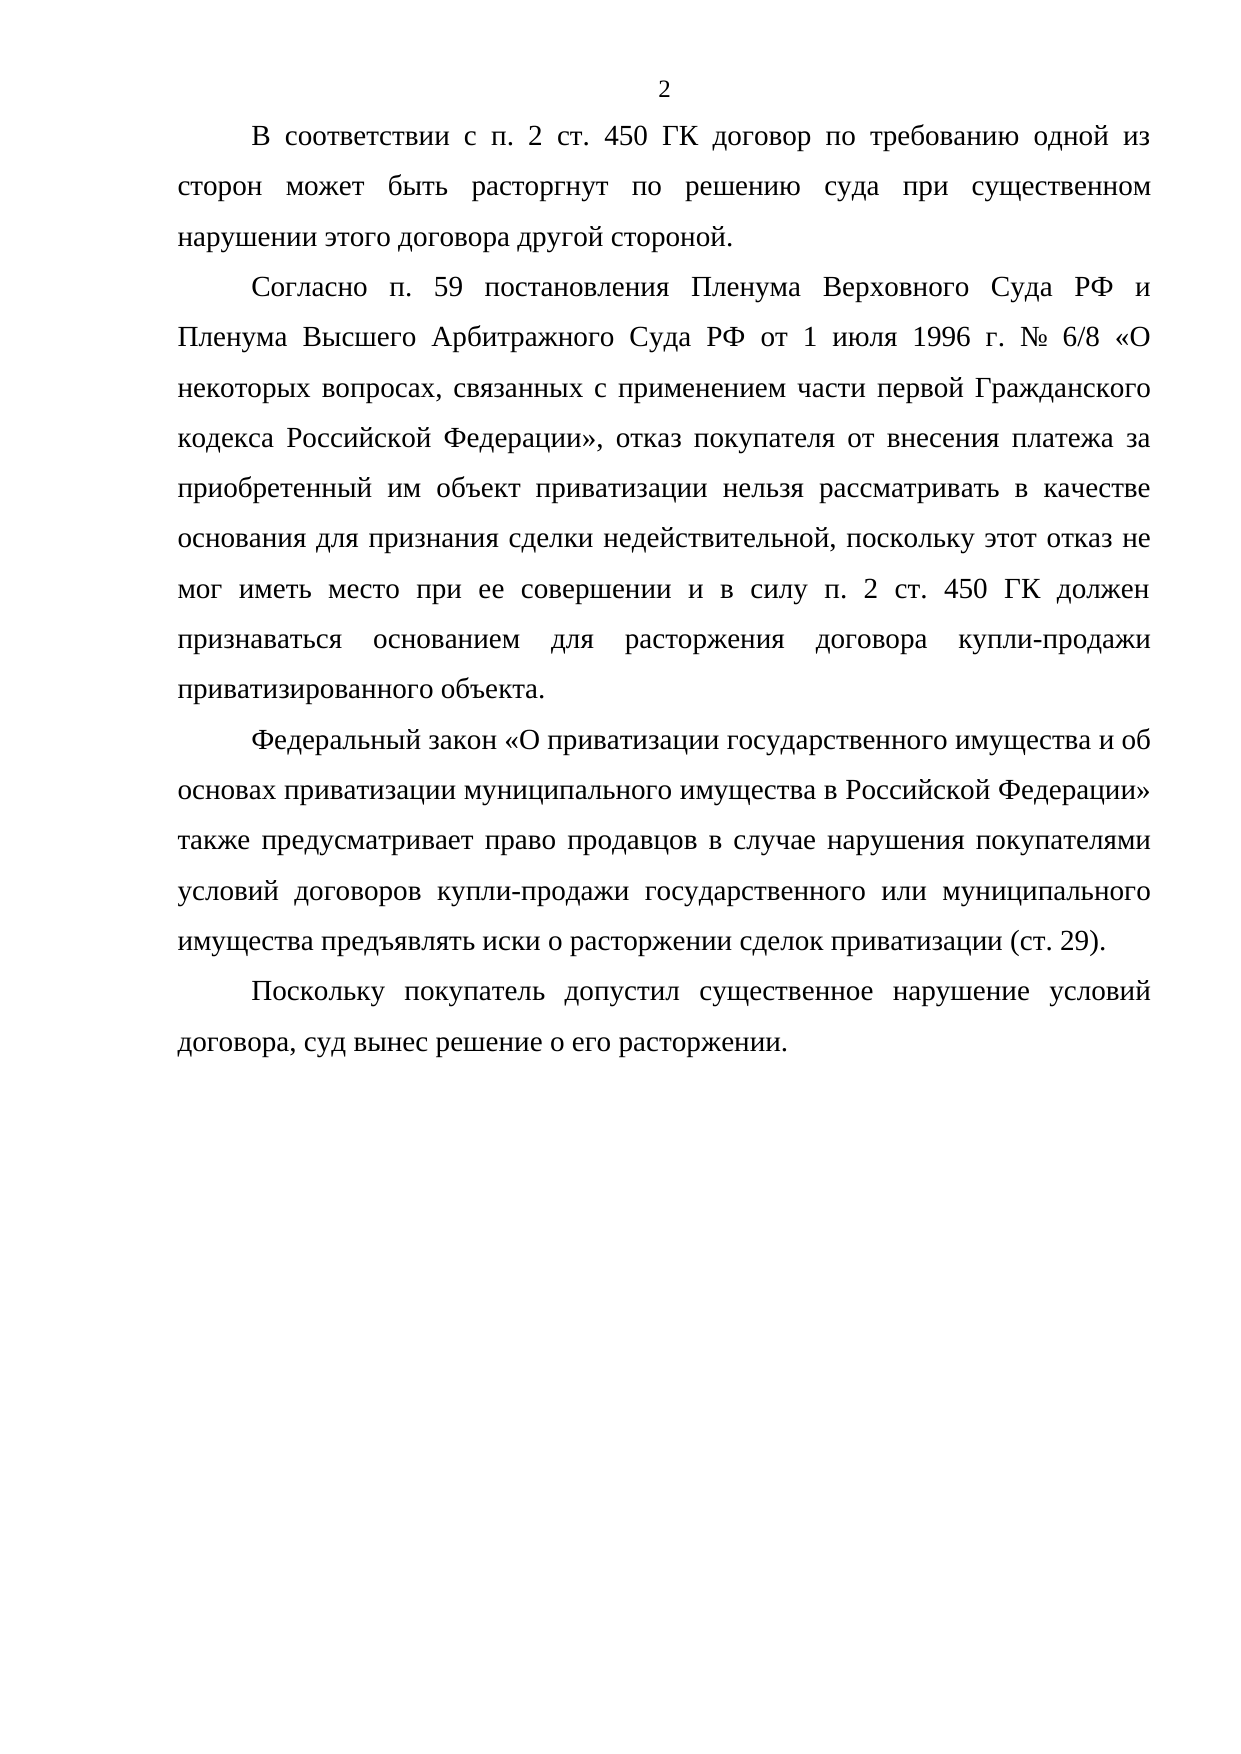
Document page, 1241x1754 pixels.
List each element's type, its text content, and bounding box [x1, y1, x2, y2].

text Федеральный закон «О приватизации государственного имущества и об основах приватизации муниципального имущества в Российской Федерации» также предусматривает право продавцов в случае нарушения покупателями условий договоров купли-продажи государственного или муниципального имущества предъявлять иски о расторжении сделок приватизации (ст. 29). [177, 722, 1152, 957]
text Поскольку покупатель допустил существенное нарушение условий договора, суд вынес решение о его расторжении. [177, 973, 1152, 1057]
text Согласно п. 59 постановления Пленума Верховного Суда РФ и Пленума Высшего Арбитражного Суда РФ от 1 июля . № 6/8 «О некоторых вопросах, связанных с применением части первой Гражданского кодекса Российской Федерации», отказ покупателя от внесения платежа за приобретенный им объект приватизации нельзя рассматривать в качестве основания для признания сделки недействительной, поскольку этот отказ не мог иметь место при ее совершении и в силу п. 2 ст. 450 ГК должен признаваться основанием для расторжения договора купли-продажи приватизированного объекта. [177, 269, 1152, 705]
text В соответствии с п. 2 ст. 450 ГК договор по требованию одной из сторон может быть расторгнут по решению суда при существенном нарушении этого договора другой стороной. [177, 118, 1152, 252]
